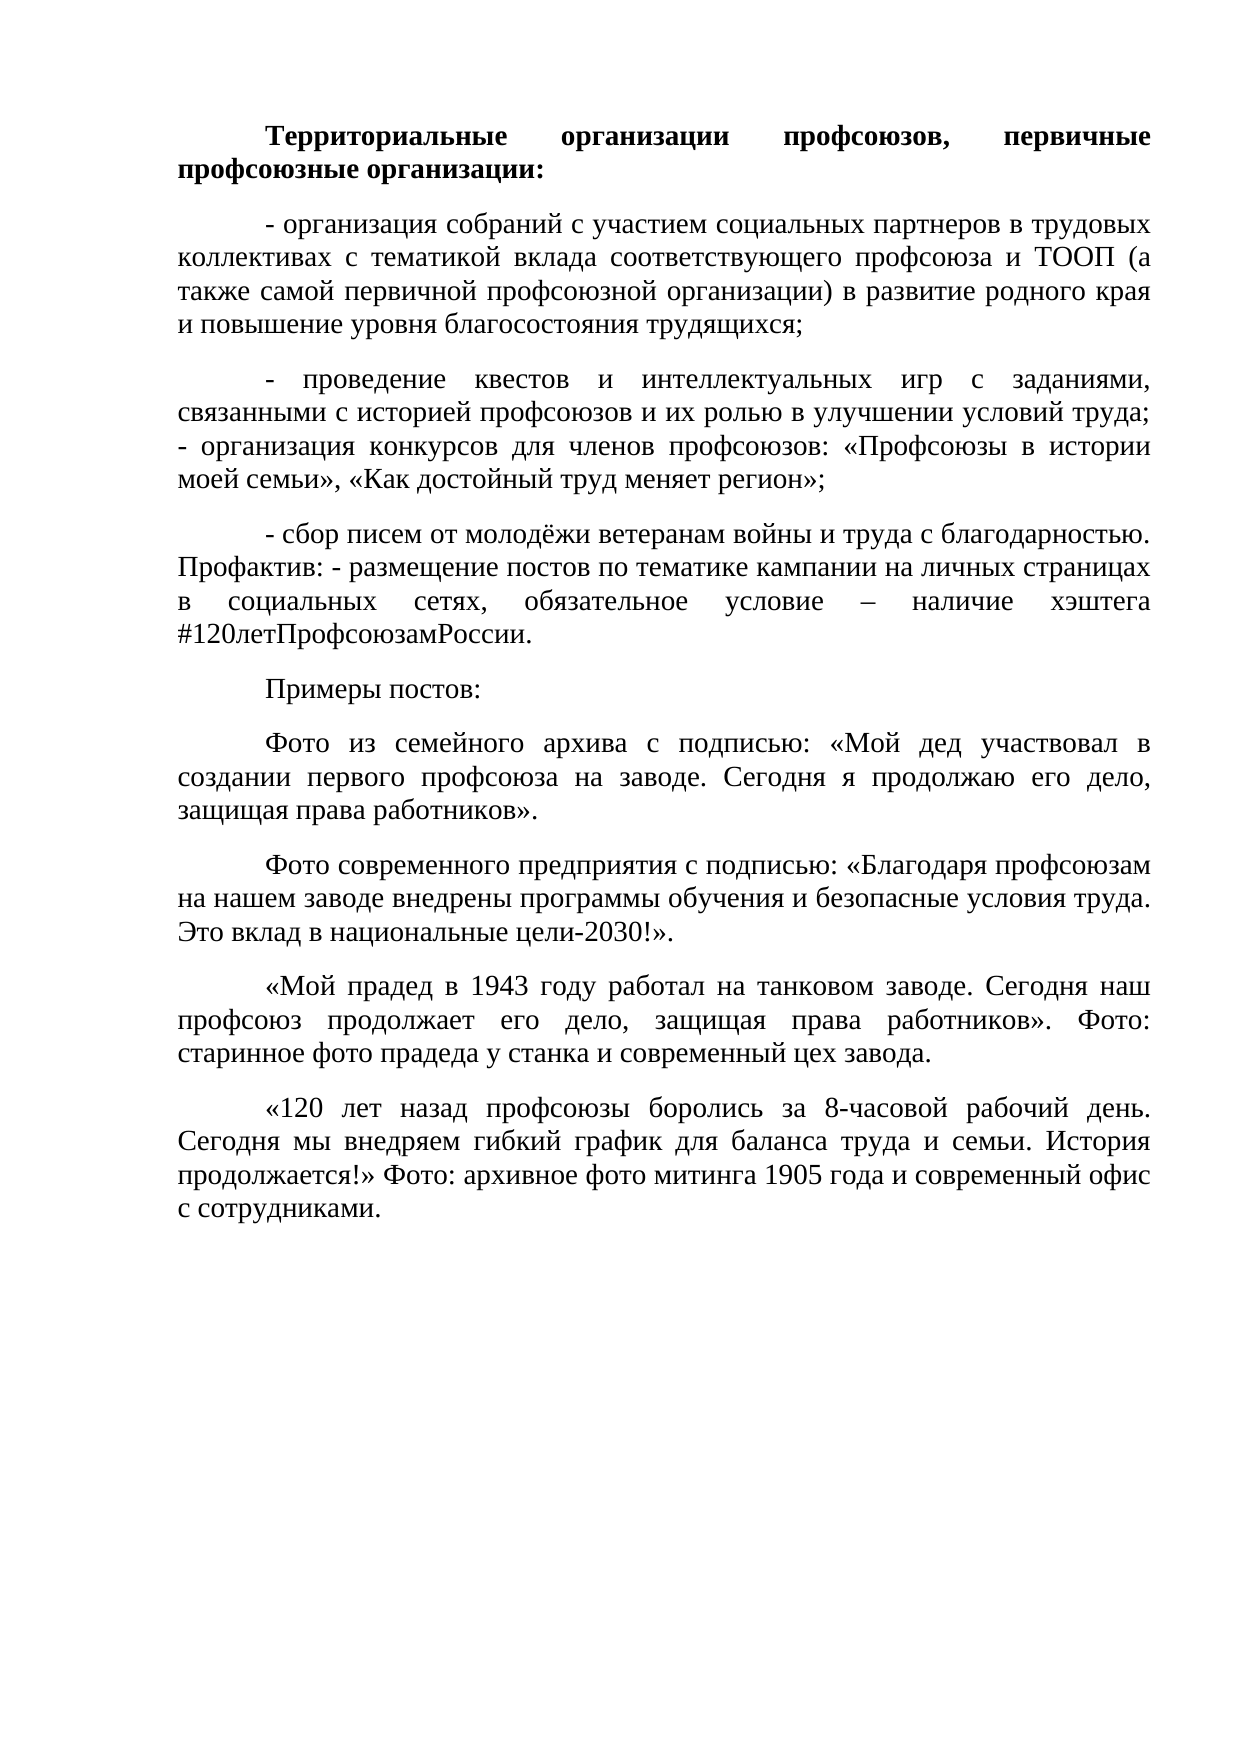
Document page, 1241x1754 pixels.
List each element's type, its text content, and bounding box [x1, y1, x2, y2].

text Примеры постов: [177, 671, 1152, 704]
text - проведение квестов и интеллектуальных игр с заданиями, связанными с историей профсоюзов и их ролью в улучшении условий труда; - организация конкурсов для членов профсоюзов: «Профсоюзы в истории моей семьи», «Как достойный труд меняет регион»; [177, 361, 1152, 495]
text Фото из семейного архива с подписью: «Мой дед участвовал в создании первого профсоюза на заводе. Сегодня я продолжаю его дело, защищая права работников». [177, 725, 1152, 826]
text - сбор писем от молодёжи ветеранам войны и труда с благодарностью. Профактив: - размещение постов по тематике кампании на личных страницах в социальных сетях, обязательное условие – наличие хэштега #120летПрофсоюзамРоссии. [177, 516, 1152, 650]
text «120 лет назад профсоюзы боролись за 8-часовой рабочий день. Сегодня мы внедряем гибкий график для баланса труда и семьи. История продолжается!» Фото: архивное фото митинга 1905 года и современный офис с сотрудниками. [177, 1090, 1152, 1224]
text Фото современного предприятия с подписью: «Благодаря профсоюзам на нашем заводе внедрены программы обучения и безопасные условия труда. Это вклад в национальные цели-2030!». [177, 847, 1152, 947]
text - организация собраний с участием социальных партнеров в трудовых коллективах с тематикой вклада соответствующего профсоюза и ТООП (а также самой первичной профсоюзной организации) в развитие родного края и повышение уровня благосостояния трудящихся; [177, 206, 1152, 340]
text «Мой прадед в 1943 году работал на танковом заводе. Сегодня наш профсоюз продолжает его дело, защищая права работников». Фото: старинное фото прадеда у станка и современный цех завода. [177, 968, 1152, 1069]
text Территориальные организации профсоюзов, первичные профсоюзные организации: [177, 118, 1152, 185]
